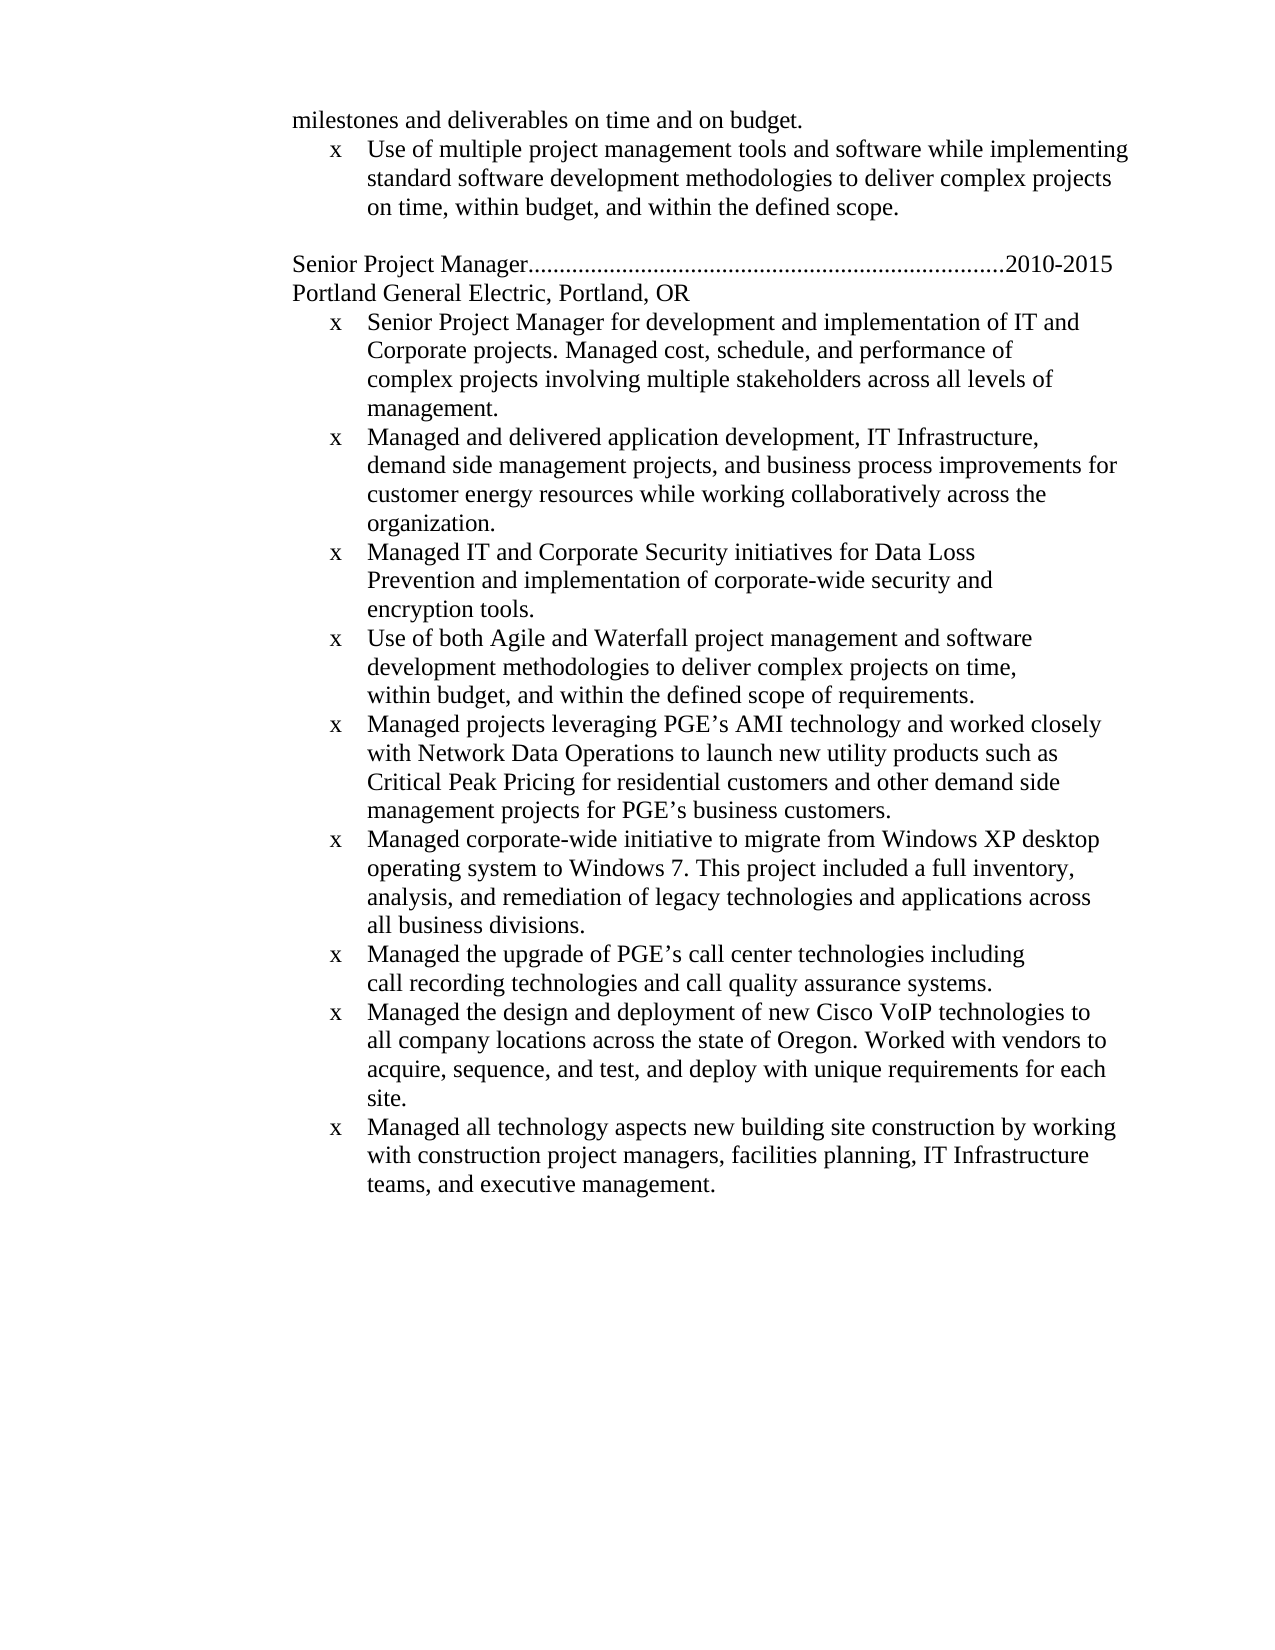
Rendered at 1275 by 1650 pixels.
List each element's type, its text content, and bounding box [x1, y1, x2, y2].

text x Managed all technology aspects new building site construction by working with construction project managers, facilities planning, IT Infrastructure teams, and executive management. [329, 1112, 1116, 1198]
text x Use of both Agile and Waterfall project management and software development methodologies to deliver complex projects on time, within budget, and within the defined scope of requirements. [329, 623, 1087, 709]
text x Managed projects leveraging PGE’s AMI technology and worked closely with Network Data Operations to launch new utility products such as Critical Peak Pricing for residential customers and other demand side management projects for PGE’s business customers. [329, 709, 1102, 824]
text x Managed IT and Corporate Security initiatives for Data Loss Prevention and implementation of corporate-wide security and encryption tools. [329, 537, 1089, 623]
text x Managed the upgrade of PGE’s call center technologies including call recording technologies and call quality assurance systems. [329, 939, 1067, 997]
text x Senior Project Manager for development and implementation of IT and Corporate projects. Managed cost, schedule, and performance of complex projects involving multiple stakeholders across all levels of management. [329, 307, 1104, 422]
text x Managed corporate-wide initiative to migrate from Windows XP desktop operating system to Windows 7. This project included a full inventory, analysis, and remediation of legacy technologies and applications across all business divisions. [329, 824, 1121, 939]
text x Use of multiple project management tools and software while implementing standard software development methodologies to deliver complex projects on time, within budget, and within the defined scope. [329, 134, 1128, 220]
text Senior Project Manager 2010-2015 [292, 249, 1200, 278]
text x Managed the design and deployment of new Cisco VoIP technologies to all company locations across the state of Oregon. Worked with vendors to acquire, sequence, and test, and deploy with unique requirements for each site. [329, 997, 1121, 1112]
text x Managed and delivered application development, IT Infrastructure, demand side management projects, and business process improvements for customer energy resources while working collaboratively across the organization. [329, 422, 1124, 537]
text Portland General Electric, Portland, OR [292, 278, 1200, 307]
text milestones and deliverables on time and on budget. [292, 105, 1200, 134]
